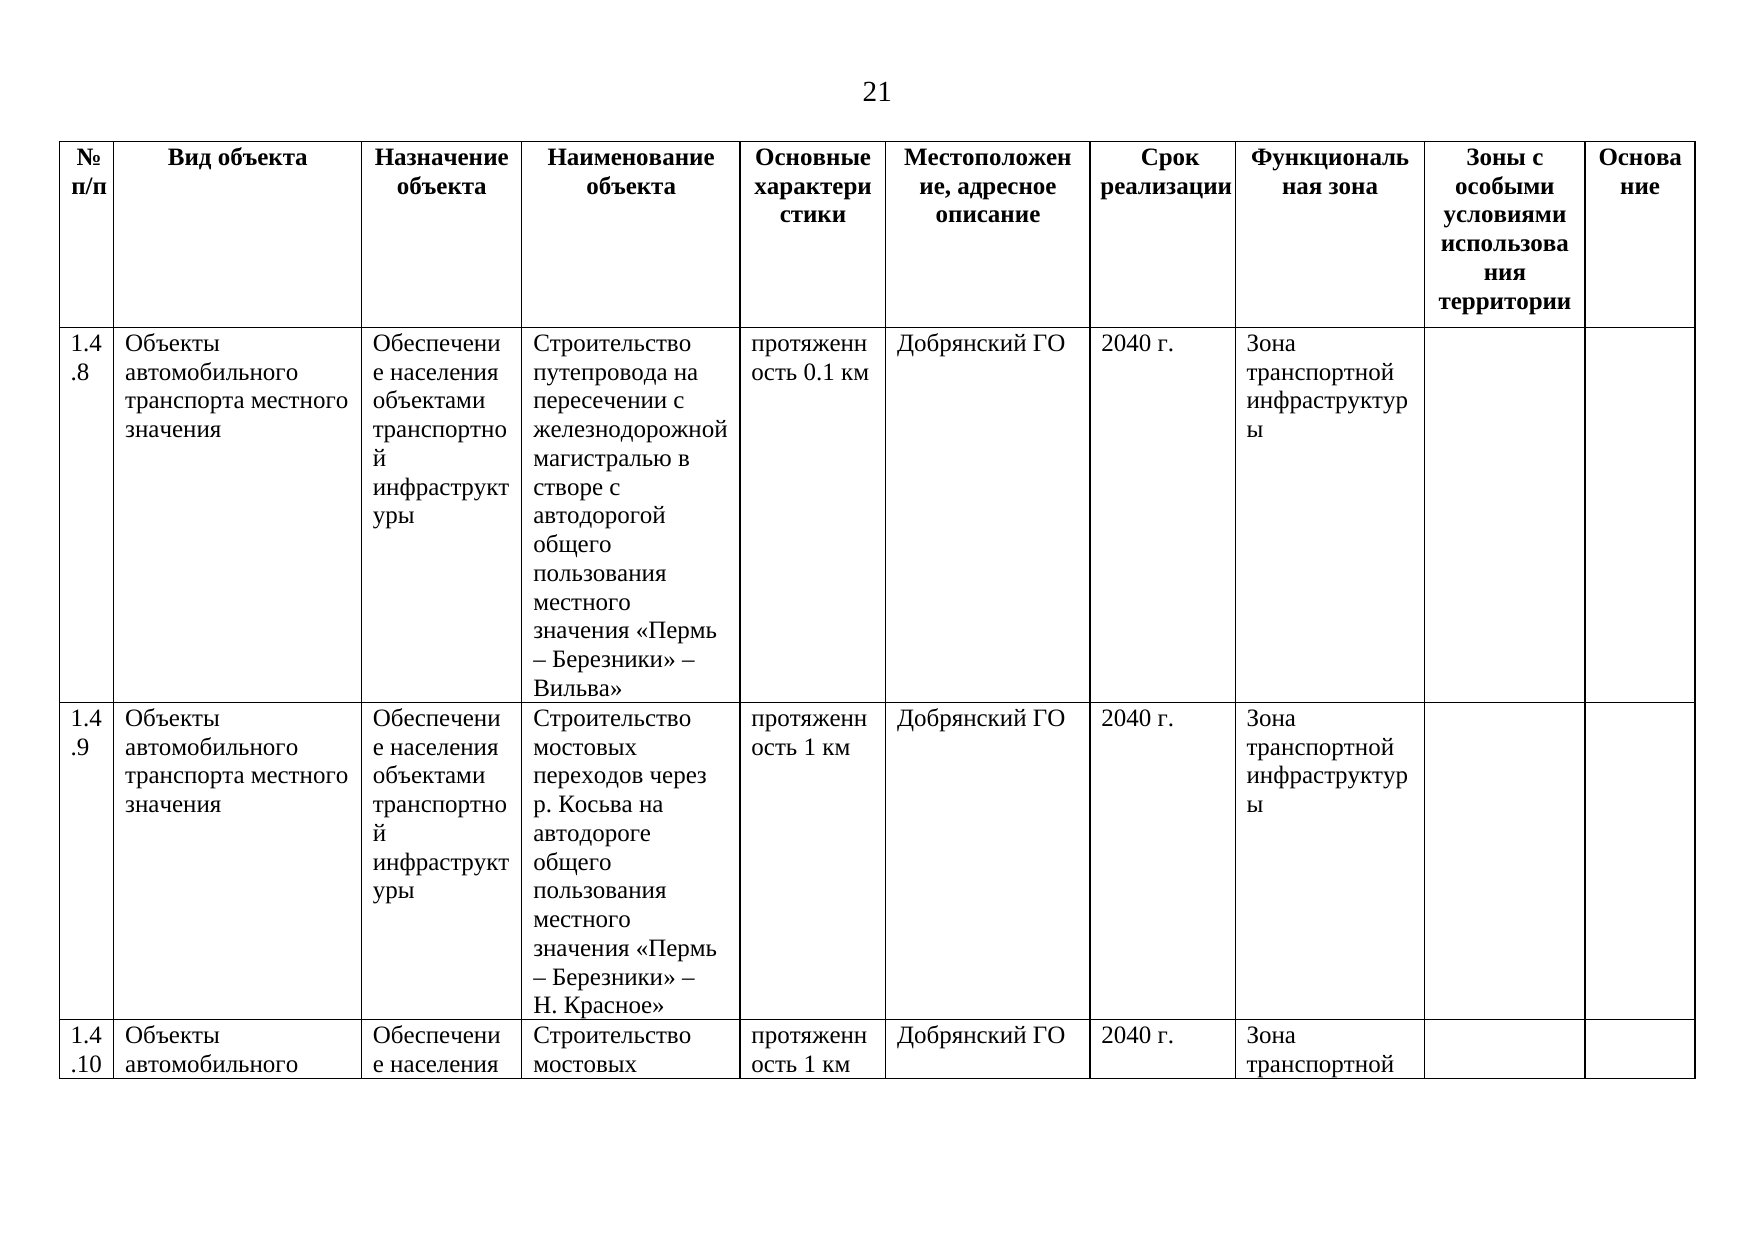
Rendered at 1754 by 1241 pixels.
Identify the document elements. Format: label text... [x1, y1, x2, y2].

table_cell Строительство мостовых переходов через р. Нижний Лух на автодороге общего пользования местного значения «Нижний Лух – Н. Красное» [522, 1020, 739, 1078]
table_header № п/п [60, 142, 113, 327]
table_cell [1586, 1020, 1694, 1078]
table_cell Добрянский ГО [886, 328, 1089, 702]
table_cell Добрянский ГО [886, 1020, 1089, 1078]
table_cell [1586, 328, 1694, 702]
table_header Назначение объекта [362, 142, 521, 327]
table_cell [1586, 703, 1694, 1019]
table_cell Обеспечение населения объектами транспортной инфраструктуры [362, 703, 521, 1019]
table_cell 1.4.8 [60, 328, 113, 702]
table_cell 2040 г. [1091, 703, 1235, 1019]
table_cell 2040 г. [1091, 328, 1235, 702]
table_cell Строительство мостовых переходов через р. Косьва на автодороге общего пользования местного значения «Пермь – Березники» – Н. Красное» [522, 703, 739, 1019]
table_header Местоположение, адресное описание [886, 142, 1089, 327]
table_header Основание [1586, 142, 1694, 327]
table_cell Зона транспортной инфраструктуры [1236, 1020, 1424, 1078]
table_cell [1425, 1020, 1584, 1078]
table_header Наименование объекта [522, 142, 739, 327]
table_cell 2040 г. [1091, 1020, 1235, 1078]
table_cell Обеспечение населения объектами транспортной инфраструктуры [362, 328, 521, 702]
table_header Функциональная зона [1236, 142, 1424, 327]
table_cell Зона транспортной инфраструктуры [1236, 703, 1424, 1019]
table_cell Объекты автомобильного транспорта местного значения [114, 1020, 361, 1078]
table_cell протяженность 1 км [741, 703, 885, 1019]
table_header Вид объекта [114, 142, 361, 327]
table_cell 1.4.9 [60, 703, 113, 1019]
table_cell Строительство путепровода на пересечении с железнодорожной магистралью в створе с автодорогой общего пользования местного значения «Пермь – Березники» – Вильва» [522, 328, 739, 702]
table_cell Объекты автомобильного транспорта местного значения [114, 703, 361, 1019]
table_cell [1425, 703, 1584, 1019]
table_header Срок реализации [1091, 142, 1235, 327]
table_cell Зона транспортной инфраструктуры [1236, 328, 1424, 702]
table_cell протяженность 1 км [741, 1020, 885, 1078]
table_cell Обеспечение населения объектами транспортной инфраструктуры [362, 1020, 521, 1078]
table_cell протяженность 0.1 км [741, 328, 885, 702]
table_cell [1425, 328, 1584, 702]
table_header Зоны с особыми условиями использования территории [1425, 142, 1584, 327]
table_cell Добрянский ГО [886, 703, 1089, 1019]
table_cell 1.4.10 [60, 1020, 113, 1078]
table_cell Объекты автомобильного транспорта местного значения [114, 328, 361, 702]
table_header Основные характеристики [741, 142, 885, 327]
